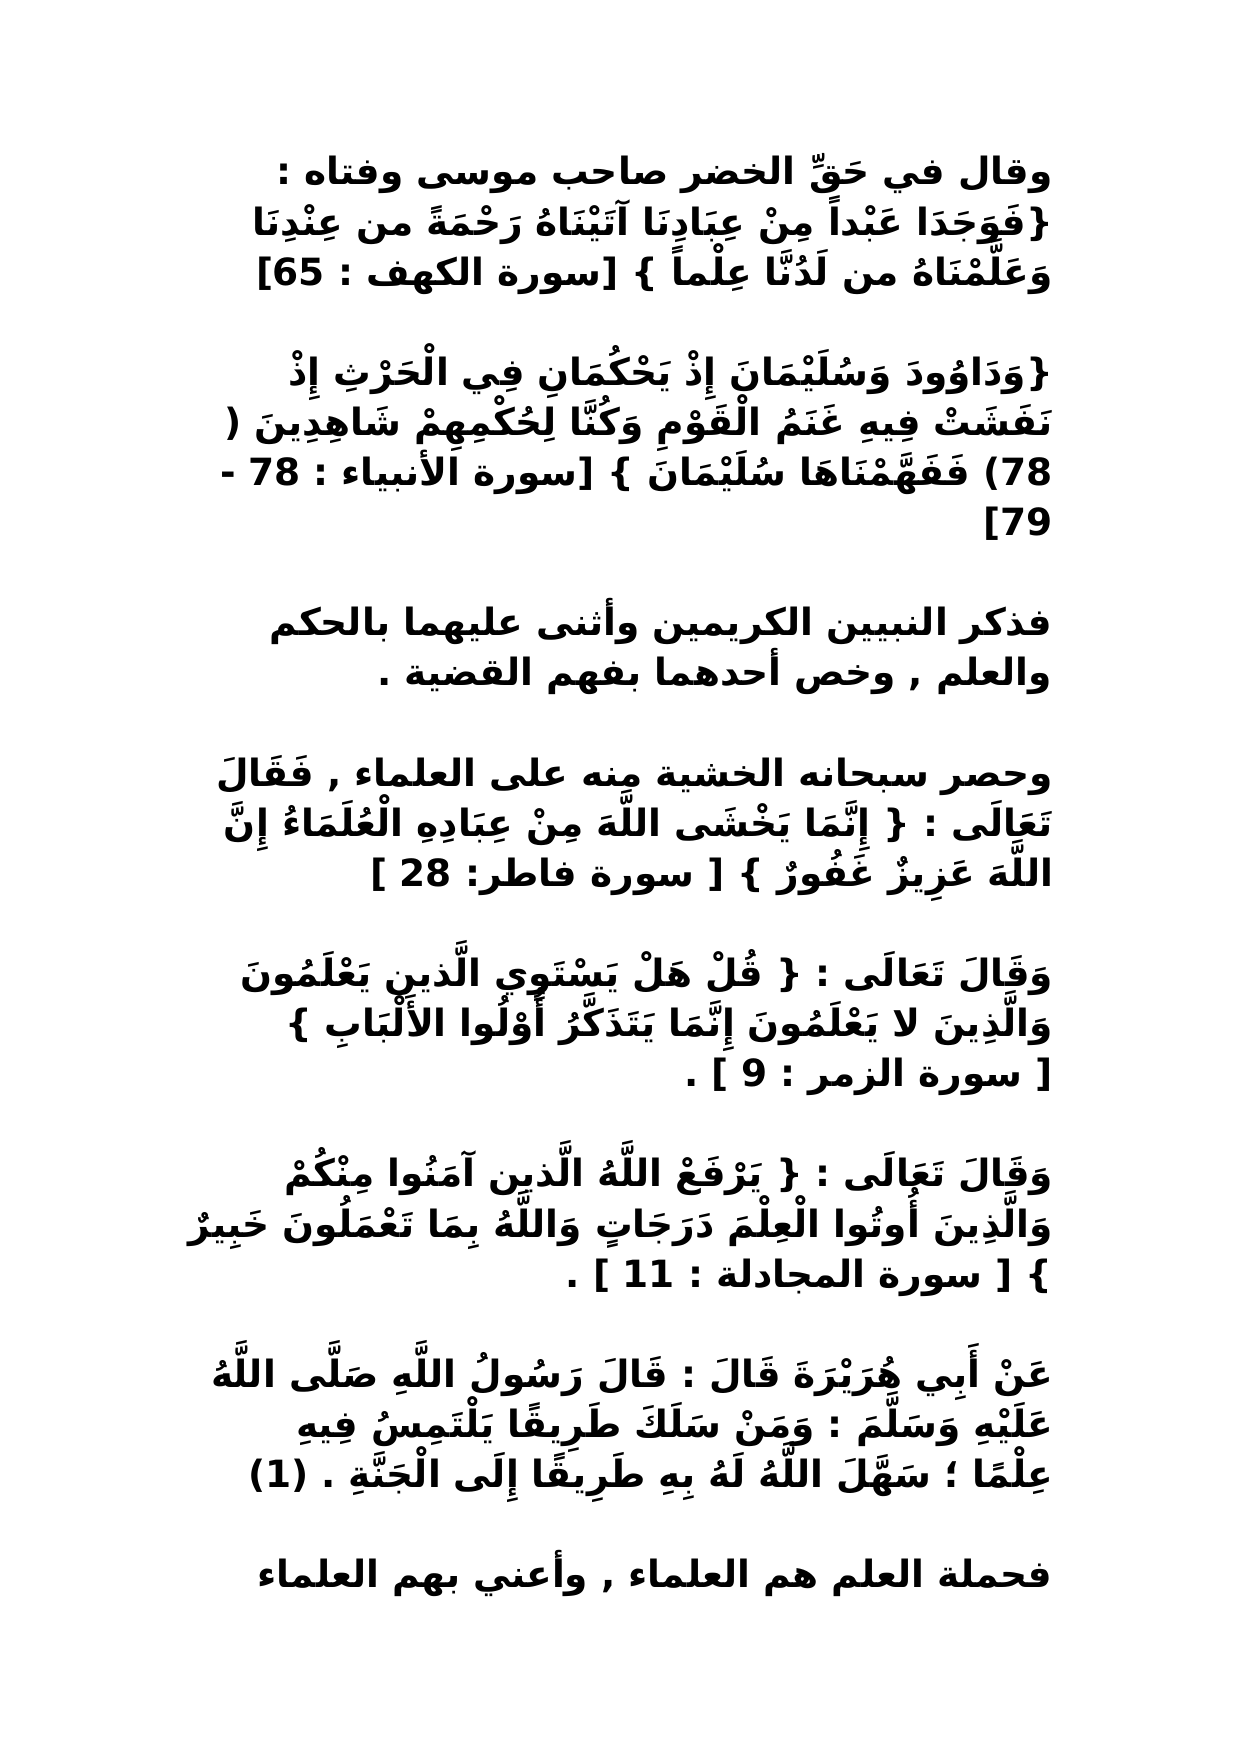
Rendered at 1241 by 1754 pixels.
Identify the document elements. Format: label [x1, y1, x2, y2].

text [187, 150, 1053, 1241]
text [187, 1246, 1053, 1597]
